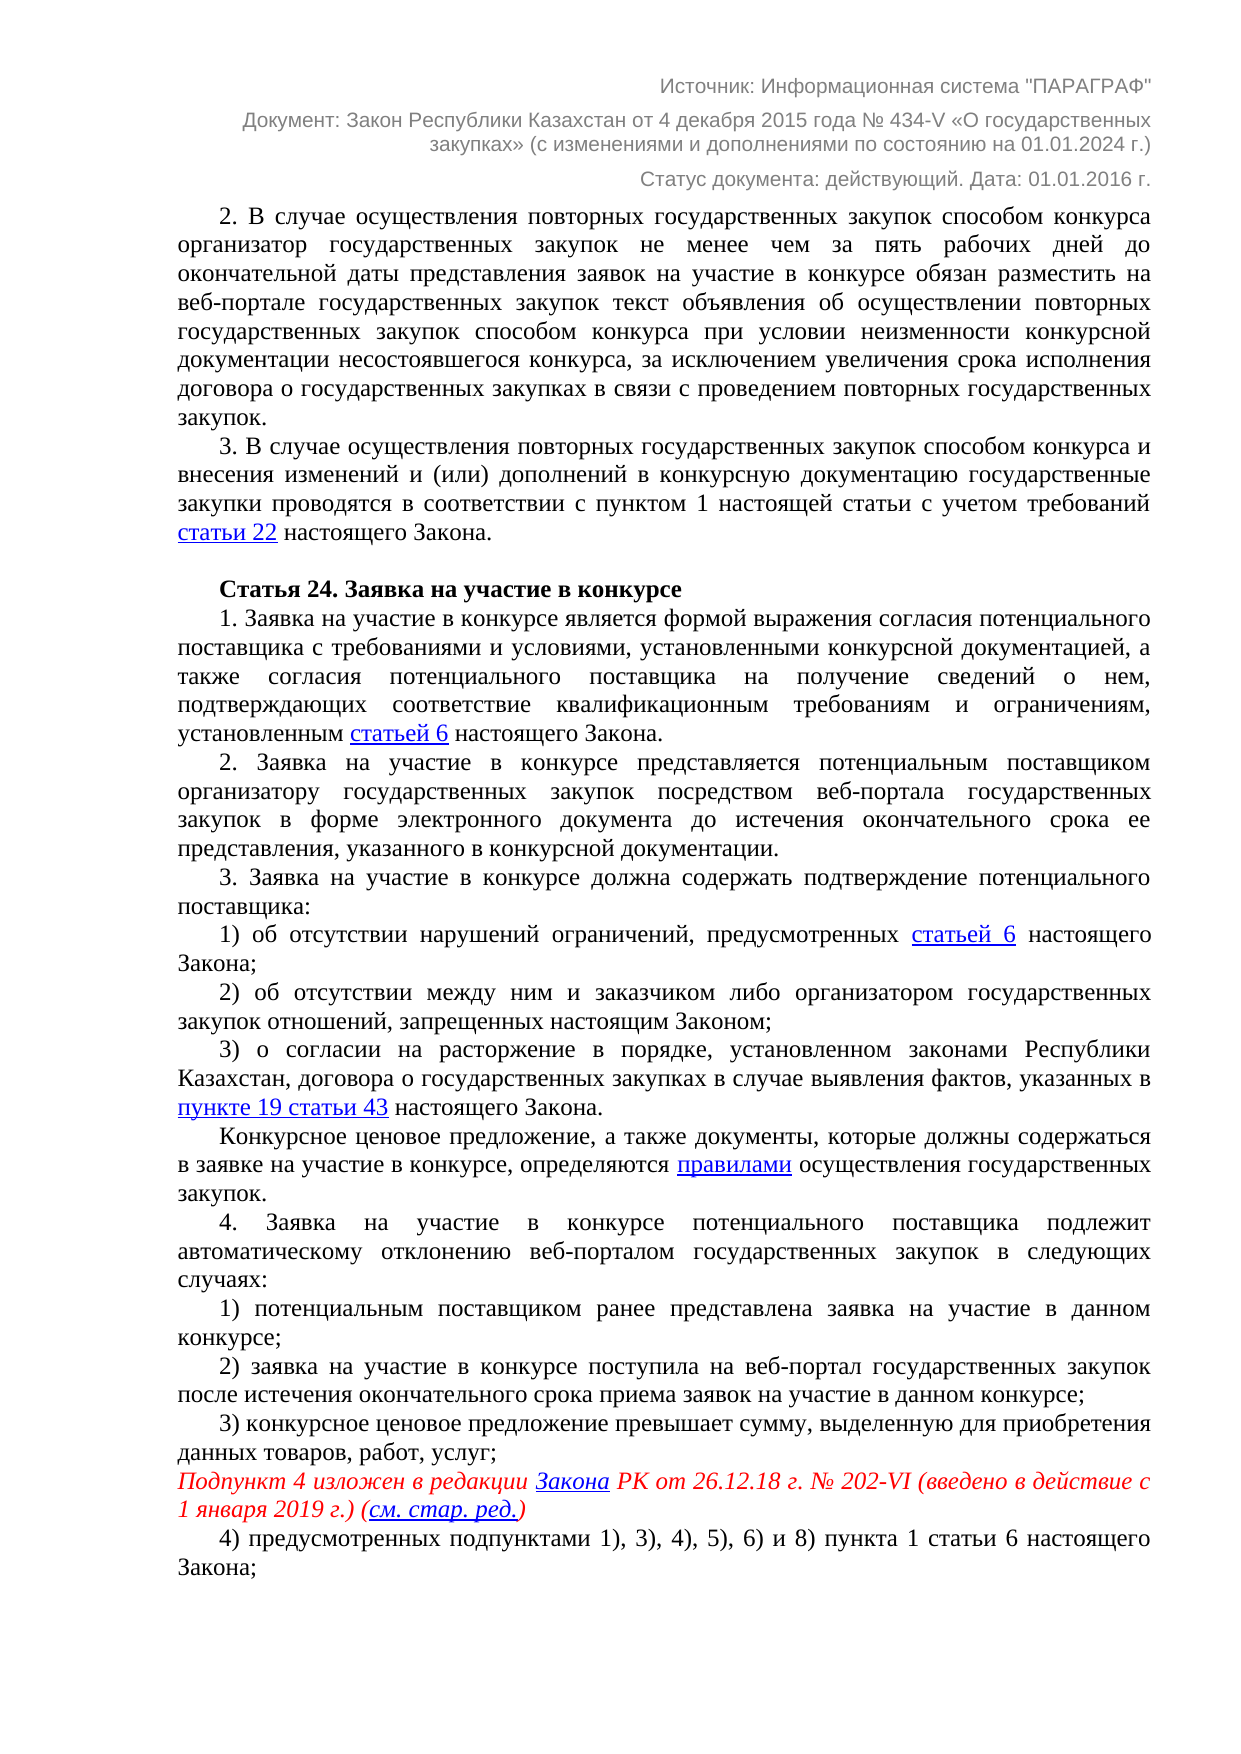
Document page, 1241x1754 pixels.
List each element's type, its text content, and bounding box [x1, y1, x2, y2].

text 4. Заявка на участие в конкурсе потенциального поставщика подлежит автоматическому отклонению веб-порталом государственных закупок в следующих случаях: [177, 1207, 1152, 1293]
text 2) заявка на участие в конкурсе поступила на веб-портал государственных закупок после истечения окончательного срока приема заявок на участие в данном конкурсе; [177, 1351, 1152, 1408]
text 2. Заявка на участие в конкурсе представляется потенциальным поставщиком организатору государственных закупок посредством веб-портала государственных закупок в форме электронного документа до истечения окончательного срока ее представления, указанного в конкурсной документации. [177, 747, 1152, 862]
text 4) предусмотренных подпунктами 1), 3), 4), 5), 6) и 8) пункта 1 статьи 6 настоящего Закона; [177, 1523, 1152, 1581]
text 3) конкурсное ценовое предложение превышает сумму, выделенную для приобретения данных товаров, работ, услуг; [177, 1408, 1152, 1466]
text Статья 24. Заявка на участие в конкурсе [177, 574, 1152, 603]
text 2) об отсутствии между ним и заказчиком либо организатором государственных закупок отношений, запрещенных настоящим Законом; [177, 977, 1152, 1034]
text Конкурсное ценовое предложение, а также документы, которые должны содержаться в заявке на участие в конкурсе, определяются правилами осуществления государственных закупок. [177, 1121, 1152, 1207]
text 3) о согласии на расторжение в порядке, установленном законами Республики Казахстан, договора о государственных закупках в случае выявления фактов, указанных в пункте 19 статьи 43 настоящего Закона. [177, 1034, 1152, 1121]
text Подпункт 4 изложен в редакции Закона РК от 26.12.18 г. № 202-VI (введено в действие с 1 января 2019 г.) (см. стар. ред.) [177, 1466, 1152, 1523]
text 1) об отсутствии нарушений ограничений, предусмотренных статьей 6 настоящего Закона; [177, 919, 1152, 977]
text 3. Заявка на участие в конкурсе должна содержать подтверждение потенциального поставщика: [177, 862, 1152, 919]
text 1) потенциальным поставщиком ранее представлена заявка на участие в данном конкурсе; [177, 1293, 1152, 1351]
text 3. В случае осуществления повторных государственных закупок способом конкурса и внесения изменений и (или) дополнений в конкурсную документацию государственные закупки проводятся в соответствии с пунктом 1 настоящей статьи с учетом требований статьи 22 настоящего Закона. [177, 431, 1152, 546]
text 2. В случае осуществления повторных государственных закупок способом конкурса организатор государственных закупок не менее чем за пять рабочих дней до окончательной даты представления заявок на участие в конкурсе обязан разместить на веб-портале государственных закупок текст объявления об осуществлении повторных государственных закупок способом конкурса при условии неизменности конкурсной документации несостоявшегося конкурса, за исключением увеличения срока исполнения договора о государственных закупках в связи с проведением повторных государственных закупок. [177, 201, 1152, 431]
text 1. Заявка на участие в конкурсе является формой выражения согласия потенциального поставщика с требованиями и условиями, установленными конкурсной документацией, а также согласия потенциального поставщика на получение сведений о нем, подтверждающих соответствие квалификационным требованиям и ограничениям, установленным статьей 6 настоящего Закона. [177, 603, 1152, 747]
